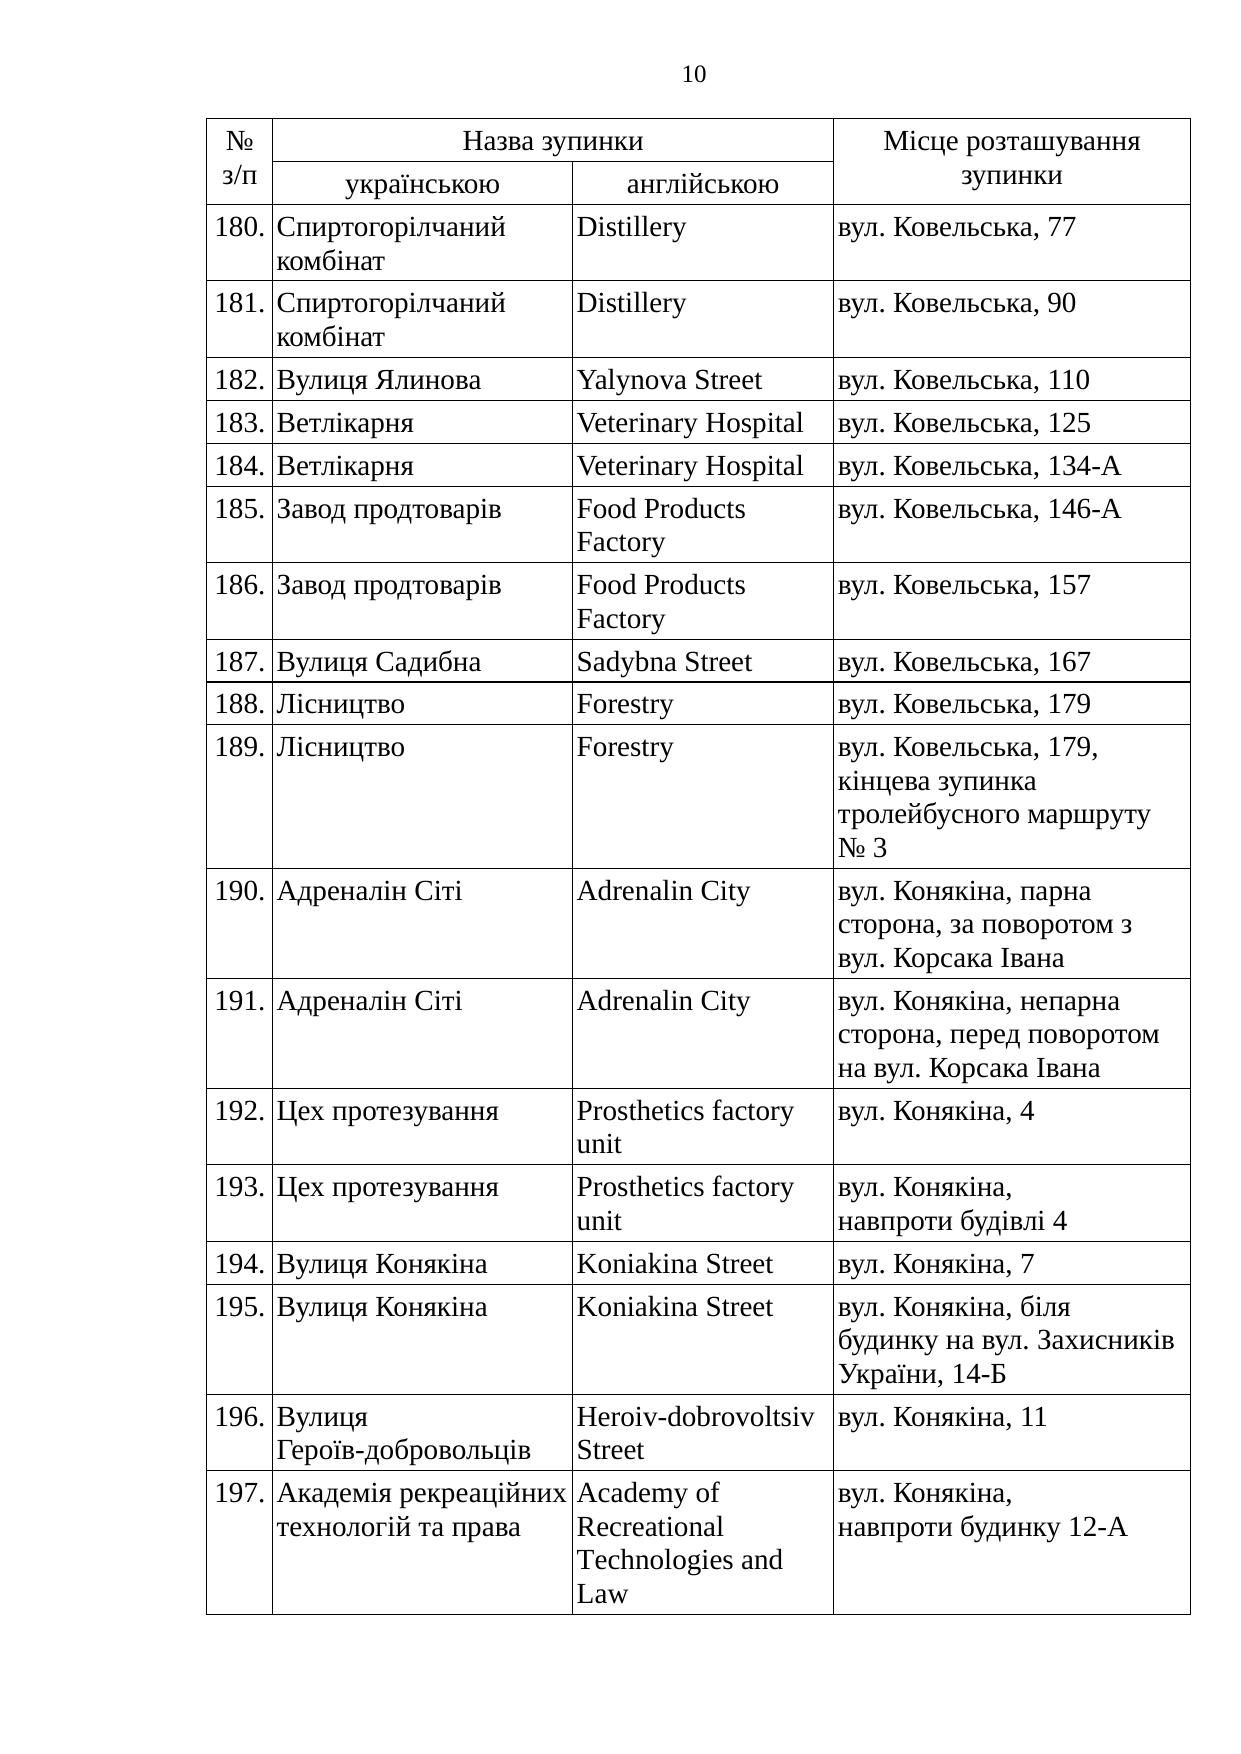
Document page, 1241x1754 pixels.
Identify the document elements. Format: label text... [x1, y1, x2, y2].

table_cell Вулиця Ялинова [273, 358, 572, 400]
table_cell вул. Ковельська, 125 [834, 401, 1190, 443]
table_cell Forestry [573, 725, 833, 868]
table_cell [207, 640, 272, 681]
table_cell Food Products Factory [573, 563, 833, 638]
table_cell вул. Конякіна, 11 [834, 1395, 1190, 1470]
table_cell Yalynova Street [573, 358, 833, 400]
table_header Назва зупинки [273, 119, 833, 161]
table_cell Koniakina Street [573, 1242, 833, 1284]
table_cell вул. Ковельська, 77 [834, 205, 1190, 280]
table_cell вул. Ковельська, 146-А [834, 487, 1190, 562]
table_cell [207, 205, 272, 280]
table_cell Ветлікарня [273, 444, 572, 486]
table_cell [207, 979, 272, 1088]
table_cell вул. Ковельська, 134-А [834, 444, 1190, 486]
table_cell українською [273, 162, 572, 204]
table_cell Завод продтоварів [273, 487, 572, 562]
table_cell Вулиця Конякіна [273, 1242, 572, 1284]
table_cell Adrenalin City [573, 869, 833, 978]
table_cell Ветлікарня [273, 401, 572, 443]
table_cell вул. Конякіна, 4 [834, 1089, 1190, 1164]
table_cell [207, 358, 272, 400]
table_cell [207, 444, 272, 486]
table_cell вул. Конякіна, навпроти будівлі 4 [834, 1165, 1190, 1241]
table_cell Академія рекреаційних технологій та права [273, 1471, 572, 1614]
table_cell Адреналін Сіті [273, 869, 572, 978]
table_cell [207, 487, 272, 562]
table_cell Distillery [573, 205, 833, 280]
table_cell Вулиця Героїв-добровольців [273, 1395, 572, 1470]
table_cell Спиртогорілчаний комбінат [273, 205, 572, 280]
table_cell англійською [573, 162, 833, 204]
table_cell [207, 1395, 272, 1470]
table_cell [207, 1089, 272, 1164]
table_cell вул. Конякіна, 7 [834, 1242, 1190, 1284]
table_cell вул. Конякіна, навпроти будинку 12-А [834, 1471, 1190, 1614]
table_cell Адреналін Сіті [273, 979, 572, 1088]
table_cell вул. Конякіна, непарна сторона, перед поворотом на вул. Корсака Івана [834, 979, 1190, 1088]
table_cell Forestry [573, 683, 833, 724]
table_cell Distillery [573, 281, 833, 357]
table_cell [207, 1165, 272, 1241]
table_cell Спиртогорілчаний комбінат [273, 281, 572, 357]
table_cell Prosthetics factory unit [573, 1089, 833, 1164]
table_cell вул. Ковельська, 157 [834, 563, 1190, 638]
table_cell вул. Ковельська, 167 [834, 640, 1190, 681]
table_cell [207, 1285, 272, 1394]
table_cell Лісництво [273, 683, 572, 724]
table_cell Цех протезування [273, 1165, 572, 1241]
table_cell Veterinary Hospital [573, 401, 833, 443]
table_cell [207, 401, 272, 443]
table_cell вул. Ковельська, 110 [834, 358, 1190, 400]
table_cell [207, 563, 272, 638]
table_header Місце розташування зупинки [834, 119, 1190, 204]
table_cell Heroiv-dobrovoltsiv Street [573, 1395, 833, 1470]
table_cell вул. Ковельська, 90 [834, 281, 1190, 357]
table_cell [207, 281, 272, 357]
table_cell Veterinary Hospital [573, 444, 833, 486]
table_cell вул. Ковельська, 179 [834, 683, 1190, 724]
table_cell Food Products Factory [573, 487, 833, 562]
table_cell Лісництво [273, 725, 572, 868]
table_cell [207, 869, 272, 978]
table_cell Prosthetics factory unit [573, 1165, 833, 1241]
table_cell Вулиця Садибна [273, 640, 572, 681]
table_cell Koniakina Street [573, 1285, 833, 1394]
table_cell Завод продтоварів [273, 563, 572, 638]
table_cell Academy of Recreational Technologies and Law [573, 1471, 833, 1614]
table_cell Цех протезування [273, 1089, 572, 1164]
table_cell Sadybna Street [573, 640, 833, 681]
table_cell [207, 1471, 272, 1614]
table_cell [207, 683, 272, 724]
table_cell вул. Конякіна, біля будинку на вул. Захисників України, 14-Б [834, 1285, 1190, 1394]
table_cell вул. Конякіна, парна сторона, за поворотом з вул. Корсака Івана [834, 869, 1190, 978]
table_cell [207, 725, 272, 868]
table_cell [207, 1242, 272, 1284]
table_cell вул. Ковельська, 179, кінцева зупинка тролейбусного маршруту № 3 [834, 725, 1190, 868]
table_cell Вулиця Конякіна [273, 1285, 572, 1394]
table_cell Adrenalin City [573, 979, 833, 1088]
table_header № з/п [207, 119, 272, 204]
